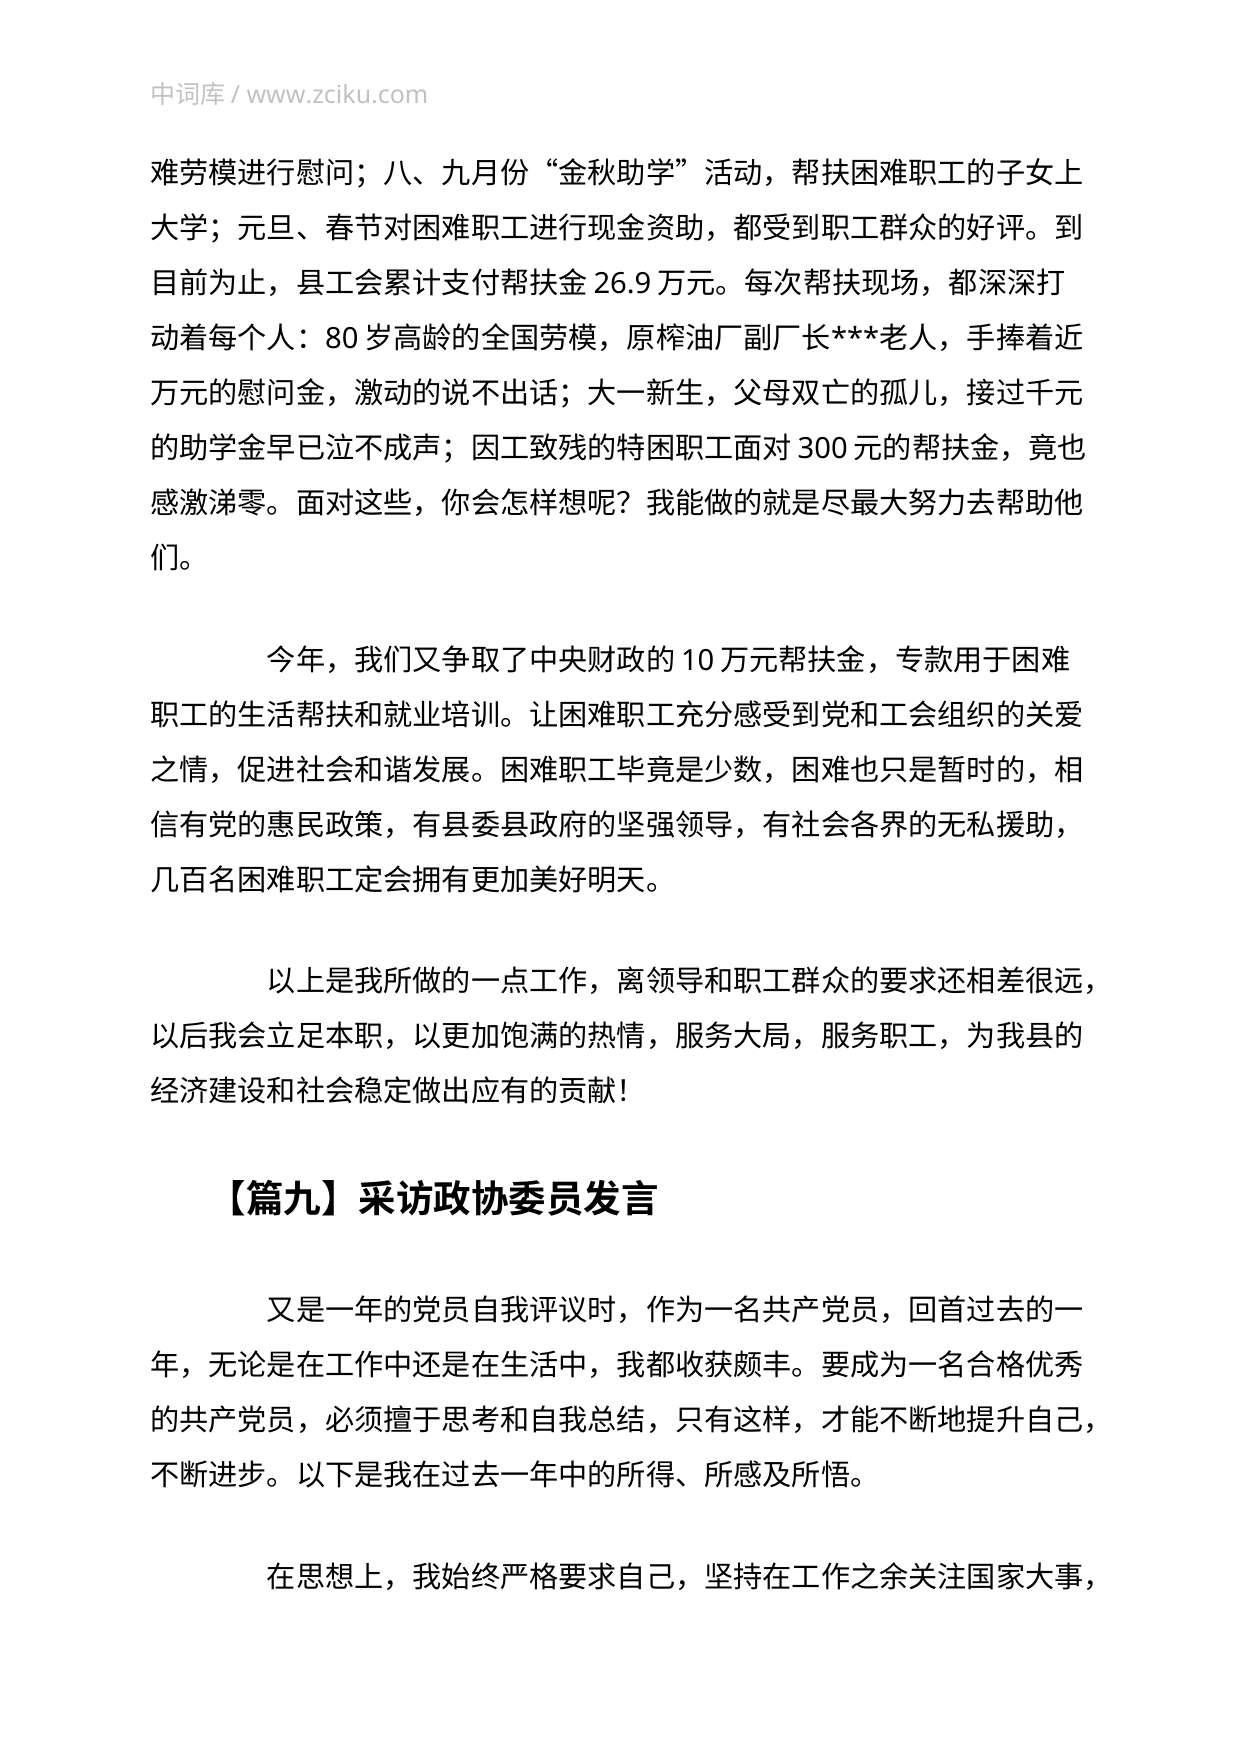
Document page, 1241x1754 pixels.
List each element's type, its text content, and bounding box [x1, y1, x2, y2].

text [150, 1553, 1090, 1596]
text 以上是我所做的一点工作，离领导和职工群众的要求还相差很远，以后我会立足本职，以更加饱满的热情，服务大局，服务职工，为我县的经济建设和社会稳定做出应有的贡献！ [150, 958, 1090, 1110]
text 【篇九】采访政协委员发言 [150, 1169, 1090, 1224]
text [150, 150, 1090, 577]
text 今年，我们又争取了中央财政的10万元帮扶金，专款用于困难职工的生活帮扶和就业培训。让困难职工充分感受到党和工会组织的关爱之情，促进社会和谐发展。困难职工毕竟是少数，困难也只是暂时的，相信有党的惠民政策，有县委县政府的坚强领导，有社会各界的无私援助，几百名困难职工定会拥有更加美好明天。 [150, 636, 1090, 898]
text 又是一年的党员自我评议时，作为一名共产党员，回首过去的一年，无论是在工作中还是在生活中，我都收获颇丰。要成为一名合格优秀的共产党员，必须擅于思考和自我总结，只有这样，才能不断地提升自己，不断进步。以下是我在过去一年中的所得、所感及所悟。 [150, 1287, 1090, 1494]
